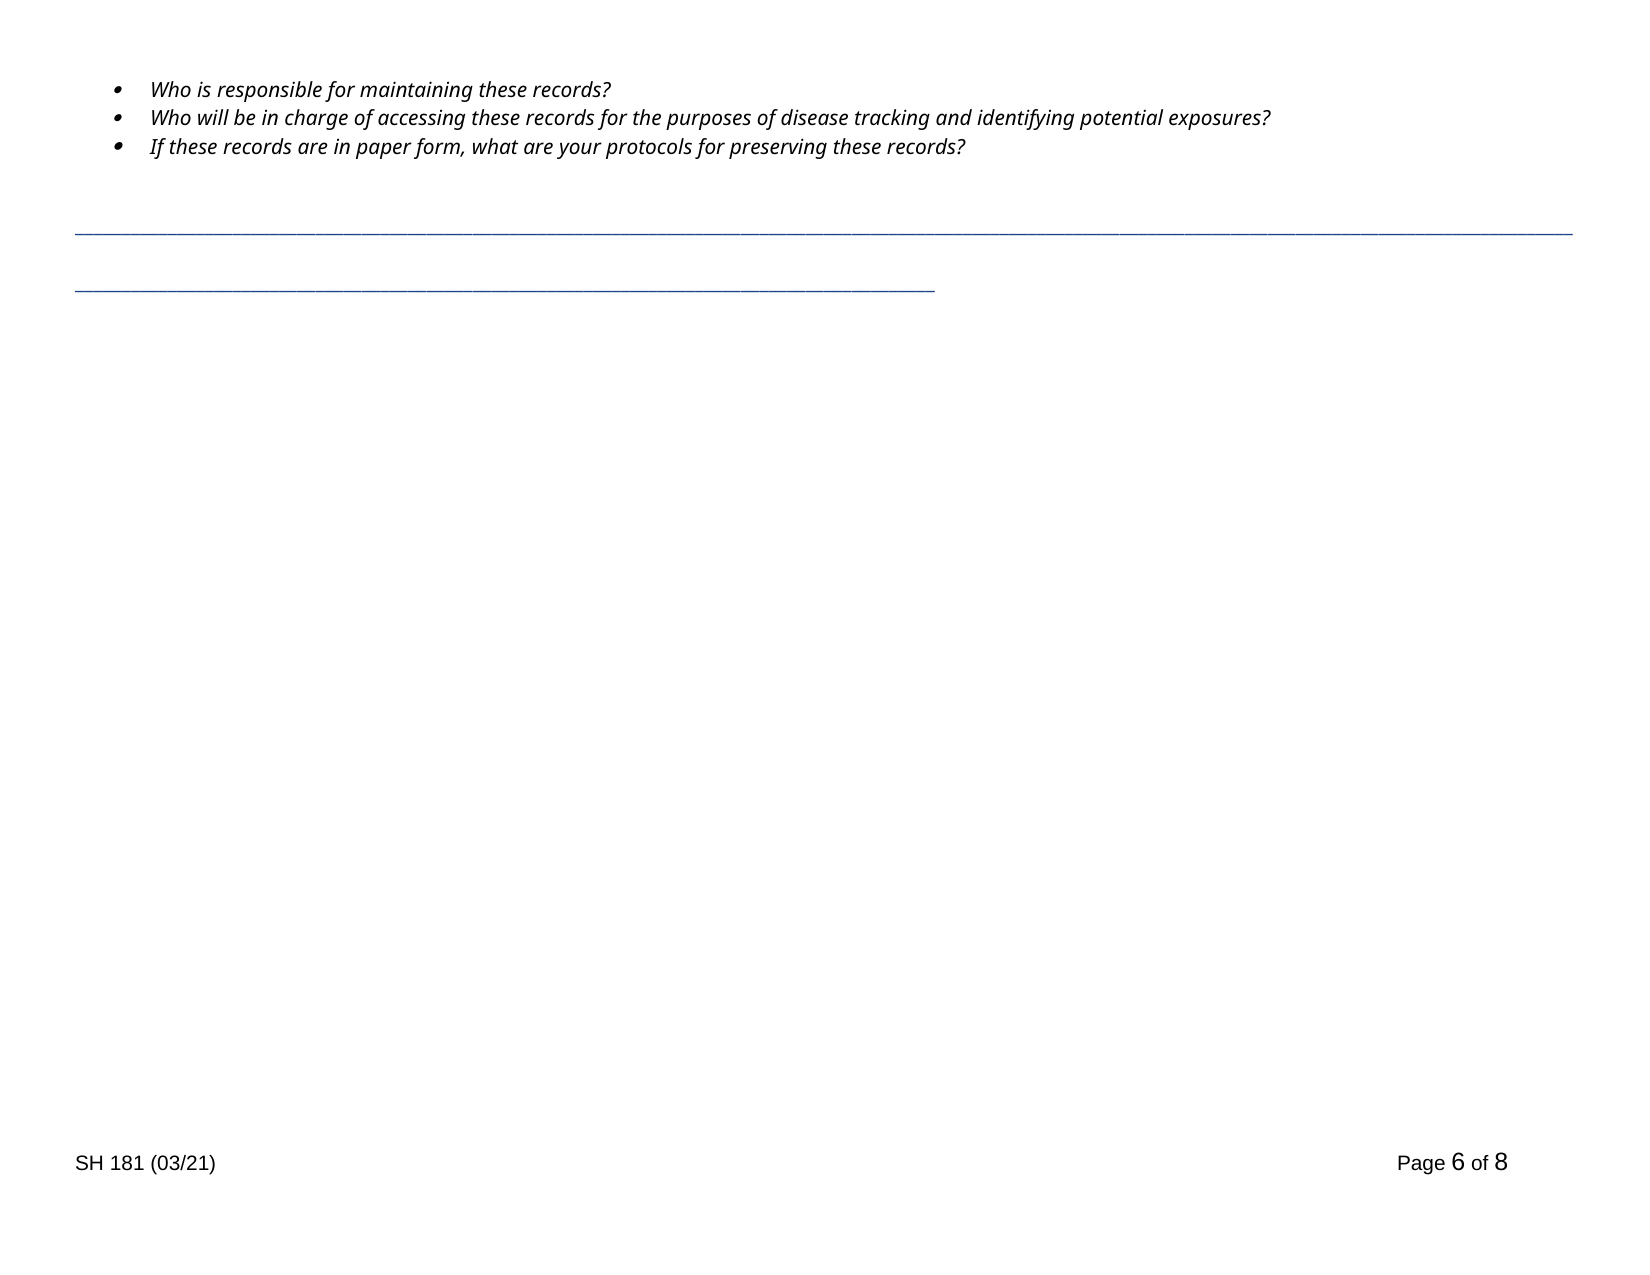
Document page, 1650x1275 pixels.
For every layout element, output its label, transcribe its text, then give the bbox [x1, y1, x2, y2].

list Who is responsible for maintaining these records? [112, 75, 1575, 103]
list Who will be in charge of accessing these records for the purposes of disease tracking and identifying potential exposures? [112, 103, 1575, 132]
subtitle _______________________________________________________________________________________________________________________________________________________________________________________________________________________________________________________________ [75, 210, 1575, 296]
list If these records are in paper form, what are your protocols for preserving these records? [112, 132, 1575, 160]
